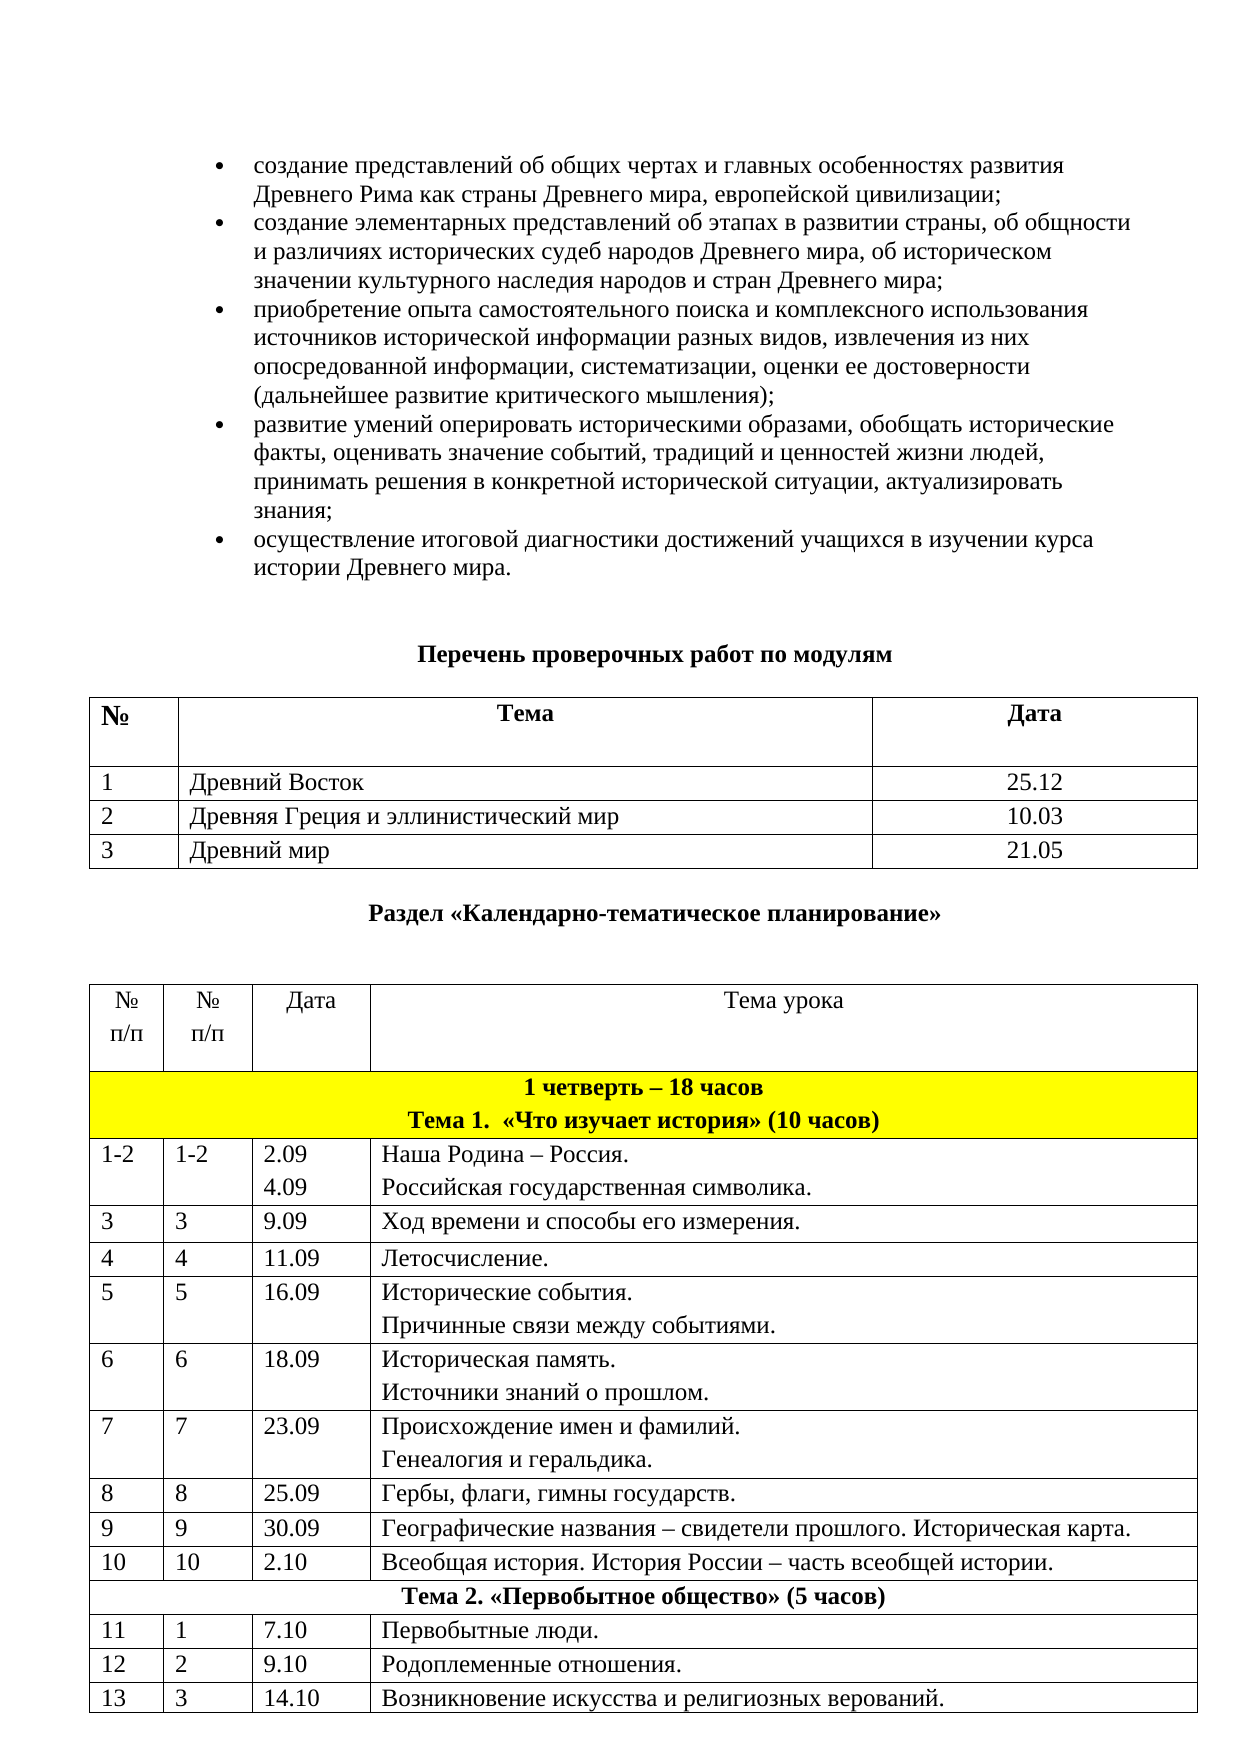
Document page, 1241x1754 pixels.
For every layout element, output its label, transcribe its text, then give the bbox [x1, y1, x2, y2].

table_cell 9 [164, 1513, 252, 1546]
table_cell Историческая память. Источники знаний о прошлом. [371, 1344, 1197, 1410]
table_cell 10 [164, 1547, 252, 1580]
table_cell 12 [90, 1649, 163, 1682]
table_cell 3 [164, 1683, 252, 1712]
table_cell 2.10 [253, 1547, 370, 1580]
table_cell 5 [90, 1277, 163, 1343]
table_cell Географические названия – свидетели прошлого. Историческая карта. [371, 1513, 1197, 1546]
table_header Дата [253, 985, 370, 1071]
table_cell 4 [90, 1243, 163, 1276]
table_cell 3 [164, 1206, 252, 1242]
table_cell 6 [164, 1344, 252, 1410]
table_cell 21.05 [873, 835, 1197, 868]
table_cell 18.09 [253, 1344, 370, 1410]
table_header Тема [179, 698, 872, 766]
table_cell Исторические события. Причинные связи между событиями. [371, 1277, 1197, 1343]
table_cell 8 [90, 1479, 163, 1512]
table_cell 11.09 [253, 1243, 370, 1276]
list создание представлений об общих чертах и главных особенностях развития Древнего Рима как страны Древнего мира, европейской цивилизации; [216, 150, 1131, 207]
table_cell 10.03 [873, 801, 1197, 834]
table_header № [90, 698, 178, 766]
table_cell Ход времени и способы его измерения. [371, 1206, 1197, 1242]
table_cell 23.09 [253, 1411, 370, 1477]
table_cell 1-2 [90, 1139, 163, 1205]
list развитие умений оперировать историческими образами, обобщать исторические факты, оценивать значение событий, традиций и ценностей жизни людей, принимать решения в конкретной исторической ситуации, актуализировать знания; [216, 409, 1131, 524]
table_cell 6 [90, 1344, 163, 1410]
table_cell Тема 2. «Первобытное общество» (5 часов) [90, 1581, 1197, 1614]
table_cell 3 [90, 835, 178, 868]
table_cell Гербы, флаги, гимны государств. [371, 1479, 1197, 1512]
table_cell 30.09 [253, 1513, 370, 1546]
table_cell 7 [90, 1411, 163, 1477]
table_cell 25.09 [253, 1479, 370, 1512]
table_cell 13 [90, 1683, 163, 1712]
table_cell 1 [164, 1615, 252, 1648]
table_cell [371, 1683, 1197, 1712]
table_cell 1-2 [164, 1139, 252, 1205]
table_cell 5 [164, 1277, 252, 1343]
table_cell 2 [164, 1649, 252, 1682]
table_cell Летосчисление. [371, 1243, 1197, 1276]
table_cell Происхождение имен и фамилий. Генеалогия и геральдика. [371, 1411, 1197, 1477]
table_cell 25.12 [873, 767, 1197, 800]
table_cell 10 [90, 1547, 163, 1580]
table_cell 9 [90, 1513, 163, 1546]
list приобретение опыта самостоятельного поиска и комплексного использования источников исторической информации разных видов, извлечения из них опосредованной информации, систематизации, оценки ее достоверности (дальнейшее развитие критического мышления); [216, 294, 1131, 409]
table_cell Древний мир [179, 835, 872, 868]
table_cell 1 четверть – 18 часов Тема 1. «Что изучает история» (10 часов) [90, 1072, 1197, 1138]
table_cell 11 [90, 1615, 163, 1648]
table_cell 7 [164, 1411, 252, 1477]
table_cell Родоплеменные отношения. [371, 1649, 1197, 1682]
text Раздел «Календарно-тематическое планирование» [178, 898, 1131, 927]
table_cell 7.10 [253, 1615, 370, 1648]
table_cell 9.09 [253, 1206, 370, 1242]
table_cell 4 [164, 1243, 252, 1276]
table_header № п/п [164, 985, 252, 1071]
table_header Тема урока [371, 985, 1197, 1071]
table_cell Древний Восток [179, 767, 872, 800]
text Перечень проверочных работ по модулям [178, 639, 1131, 668]
table_cell 9.10 [253, 1649, 370, 1682]
table_header Дата [873, 698, 1197, 766]
table_cell Всеобщая история. История России – часть всеобщей истории. [371, 1547, 1197, 1580]
table_header № п/п [90, 985, 163, 1071]
list создание элементарных представлений об этапах в развитии страны, об общности и различиях исторических судеб народов Древнего мира, об историческом значении культурного наследия народов и стран Древнего мира; [216, 207, 1131, 294]
table_cell 16.09 [253, 1277, 370, 1343]
table_cell 2.09 4.09 [253, 1139, 370, 1205]
table_cell Наша Родина – Россия. Российская государственная символика. [371, 1139, 1197, 1205]
table_cell Древняя Греция и эллинистический мир [179, 801, 872, 834]
table_cell 1 [90, 767, 178, 800]
list осуществление итоговой диагностики достижений учащихся в изучении курса истории Древнего мира. [216, 524, 1131, 581]
table_cell 3 [90, 1206, 163, 1242]
table_cell Первобытные люди. [371, 1615, 1197, 1648]
table_cell 8 [164, 1479, 252, 1512]
table_cell 14.10 [253, 1683, 370, 1712]
table_cell 2 [90, 801, 178, 834]
